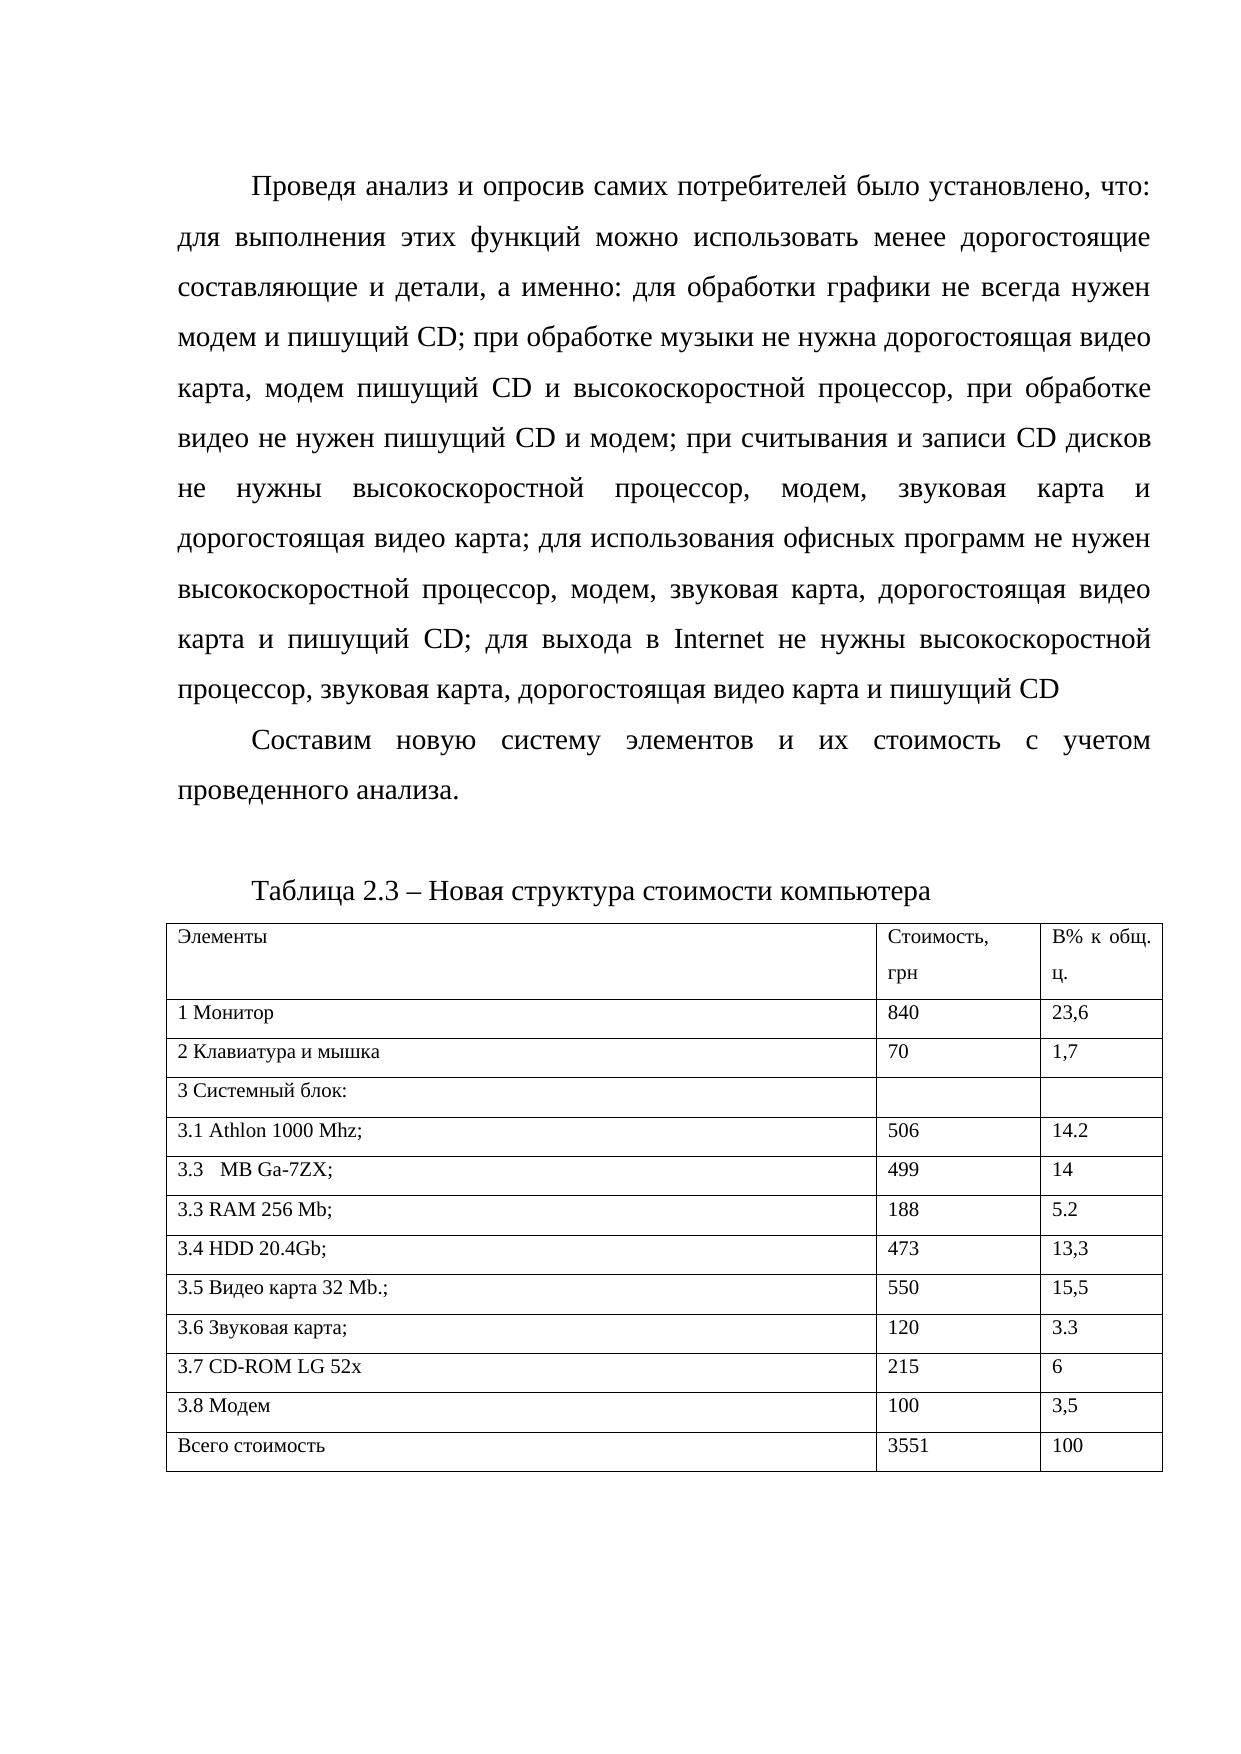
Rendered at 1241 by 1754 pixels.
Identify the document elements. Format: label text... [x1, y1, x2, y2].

table_cell 506 [877, 1118, 1040, 1156]
table_cell 70 [877, 1039, 1040, 1077]
table_header Элементы [167, 924, 876, 998]
table_cell 14.2 [1041, 1118, 1162, 1156]
table_cell 23,6 [1041, 1000, 1162, 1038]
table_cell 3.3 [1041, 1315, 1162, 1353]
table_cell 188 [877, 1196, 1040, 1235]
table_cell 6 [1041, 1354, 1162, 1392]
table_cell 5.2 [1041, 1196, 1162, 1235]
table_cell 13,3 [1041, 1236, 1162, 1274]
table_cell 3.6 Звуковая карта; [167, 1315, 876, 1353]
table_cell [1041, 1078, 1162, 1117]
table_cell 473 [877, 1236, 1040, 1274]
table_cell 3.3 RAM 256 Mb; [167, 1196, 876, 1235]
table_cell 3.7 CD-ROM LG 52x [167, 1354, 876, 1392]
table_cell 499 [877, 1157, 1040, 1195]
table_cell 2 Клавиатура и мышка [167, 1039, 876, 1077]
table_header В% к общ. ц. [1041, 924, 1162, 998]
table_cell 1,7 [1041, 1039, 1162, 1077]
table_header Стоимость, грн [877, 924, 1040, 998]
table_cell 14 [1041, 1157, 1162, 1195]
table_cell 550 [877, 1275, 1040, 1313]
text Проведя анализ и опросив самих потребителей было установлено, что: для выполнения этих функций можно использовать менее дорогостоящие составляющие и детали, а именно: для обработки графики не всегда нужен модем и пишущий CD; при обработке музыки не нужна дорогостоящая видео карта, модем пишущий CD и высокоскоростной процессор, при обработке видео не нужен пишущий CD и модем; при считывания и записи CD дисков не нужны высокоскоростной процессор, модем, звуковая карта и дорогостоящая видео карта; для использования офисных программ не нужен высокоскоростной процессор, модем, звуковая карта, дорогостоящая видео карта и пишущий CD; для выхода в Internet не нужны высокоскоростной процессор, звуковая карта, дорогостоящая видео карта и пишущий CD [177, 168, 1152, 705]
table_cell 215 [877, 1354, 1040, 1392]
table_cell 3.8 Модем [167, 1393, 876, 1432]
table_cell 100 [877, 1393, 1040, 1432]
text Составим новую систему элементов и их стоимость с учетом проведенного анализа. [177, 722, 1152, 806]
table_cell Всего стоимость [167, 1433, 876, 1471]
table_cell MB Ga-7ZX; [167, 1157, 876, 1195]
text Таблица 2.3 – Новая структура стоимости компьютера [177, 873, 1152, 906]
table_cell 3551 [877, 1433, 1040, 1471]
table_cell 3.1 Athlon 1000 Mhz; [167, 1118, 876, 1156]
table_cell 3,5 [1041, 1393, 1162, 1432]
table_cell 1 Монитор [167, 1000, 876, 1038]
table_cell 15,5 [1041, 1275, 1162, 1313]
table_cell 3.4 HDD 20.4Gb; [167, 1236, 876, 1274]
table_cell 3 Системный блок: [167, 1078, 876, 1117]
table_cell 100 [1041, 1433, 1162, 1471]
table_cell 840 [877, 1000, 1040, 1038]
table_cell 120 [877, 1315, 1040, 1353]
table_cell [877, 1078, 1040, 1117]
table_cell 3.5 Видео карта 32 Mb.; [167, 1275, 876, 1313]
